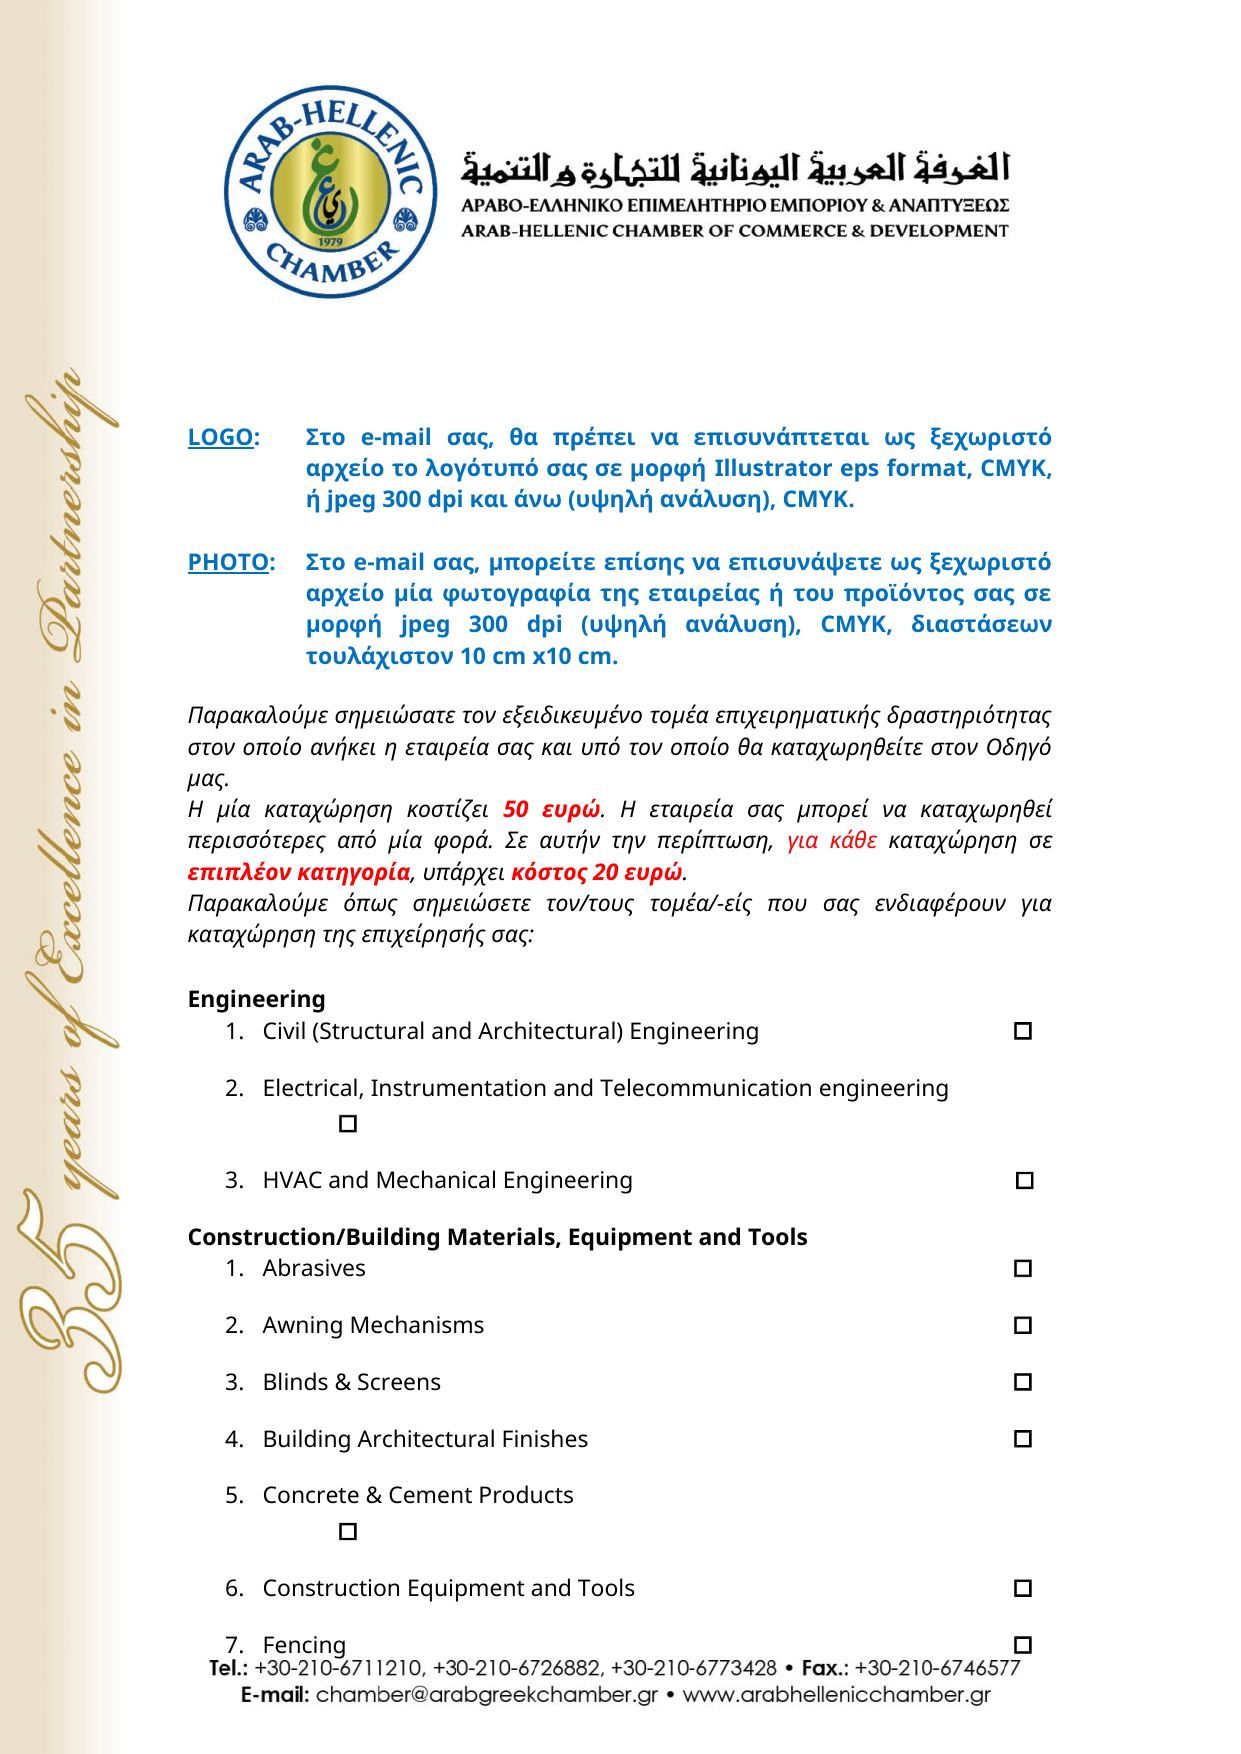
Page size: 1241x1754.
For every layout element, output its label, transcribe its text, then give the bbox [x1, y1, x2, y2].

list Construction Equipment and Tools [225, 1572, 1053, 1603]
picture [0, 0, 1239, 1754]
text Παρακαλούμε σημειώσατε τον εξειδικευμένο τομέα επιχειρηματικής δραστηριότητας στον οποίο ανήκει η εταιρεία σας και υπό τον οποίο θα καταχωρηθείτε στον Οδηγό μας. [187, 699, 1053, 793]
list Awning Mechanisms [225, 1309, 1053, 1340]
list Electrical, Instrumentation and Telecommunication engineering [225, 1071, 1053, 1139]
text PHOTO: Στο e-mail σας, μπορείτε επίσης να επισυνάψετε ως ξεχωριστό αρχείο μία φωτογραφία της εταιρείας ή του προϊόντος σας σε μορφή jpeg 300 dpi (υψηλή ανάλυση), CMYK, διαστάσεων τουλάχιστον 10 cm x10 cm. [187, 546, 1053, 671]
list Civil (Structural and Architectural) Engineering [225, 1015, 1053, 1046]
list HVAC and Mechanical Engineering [225, 1164, 1053, 1195]
list Abrasives [225, 1252, 1053, 1283]
list Fencing [225, 1629, 1053, 1660]
text Engineering [187, 983, 1053, 1015]
list Concrete & Cement Products [225, 1479, 1053, 1546]
list Blinds & Screens [225, 1366, 1053, 1397]
list Building Architectural Finishes [225, 1422, 1053, 1454]
text LOGO: Στο e-mail σας, θα πρέπει να επισυνάπτεται ως ξεχωριστό αρχείο το λογότυπό σας σε μορφή Illustrator eps format, CMYK, ή jpeg 300 dpi και άνω (υψηλή ανάλυση), CMYK. [187, 421, 1053, 515]
text Παρακαλούμε όπως σημειώσετε τον/τους τομέα/-είς που σας ενδιαφέρουν για καταχώρηση της επιχείρησής σας: [187, 887, 1053, 949]
text Construction/Building Materials, Equipment and Tools [187, 1221, 1053, 1252]
text Η μία καταχώρηση κοστίζει 50 ευρώ. Η εταιρεία σας μπορεί να καταχωρηθεί περισσότερες από μία φορά. Σε αυτήν την περίπτωση, για κάθε καταχώρηση σε επιπλέον κατηγορία, υπάρχει κόστος 20 ευρώ. [187, 793, 1053, 887]
